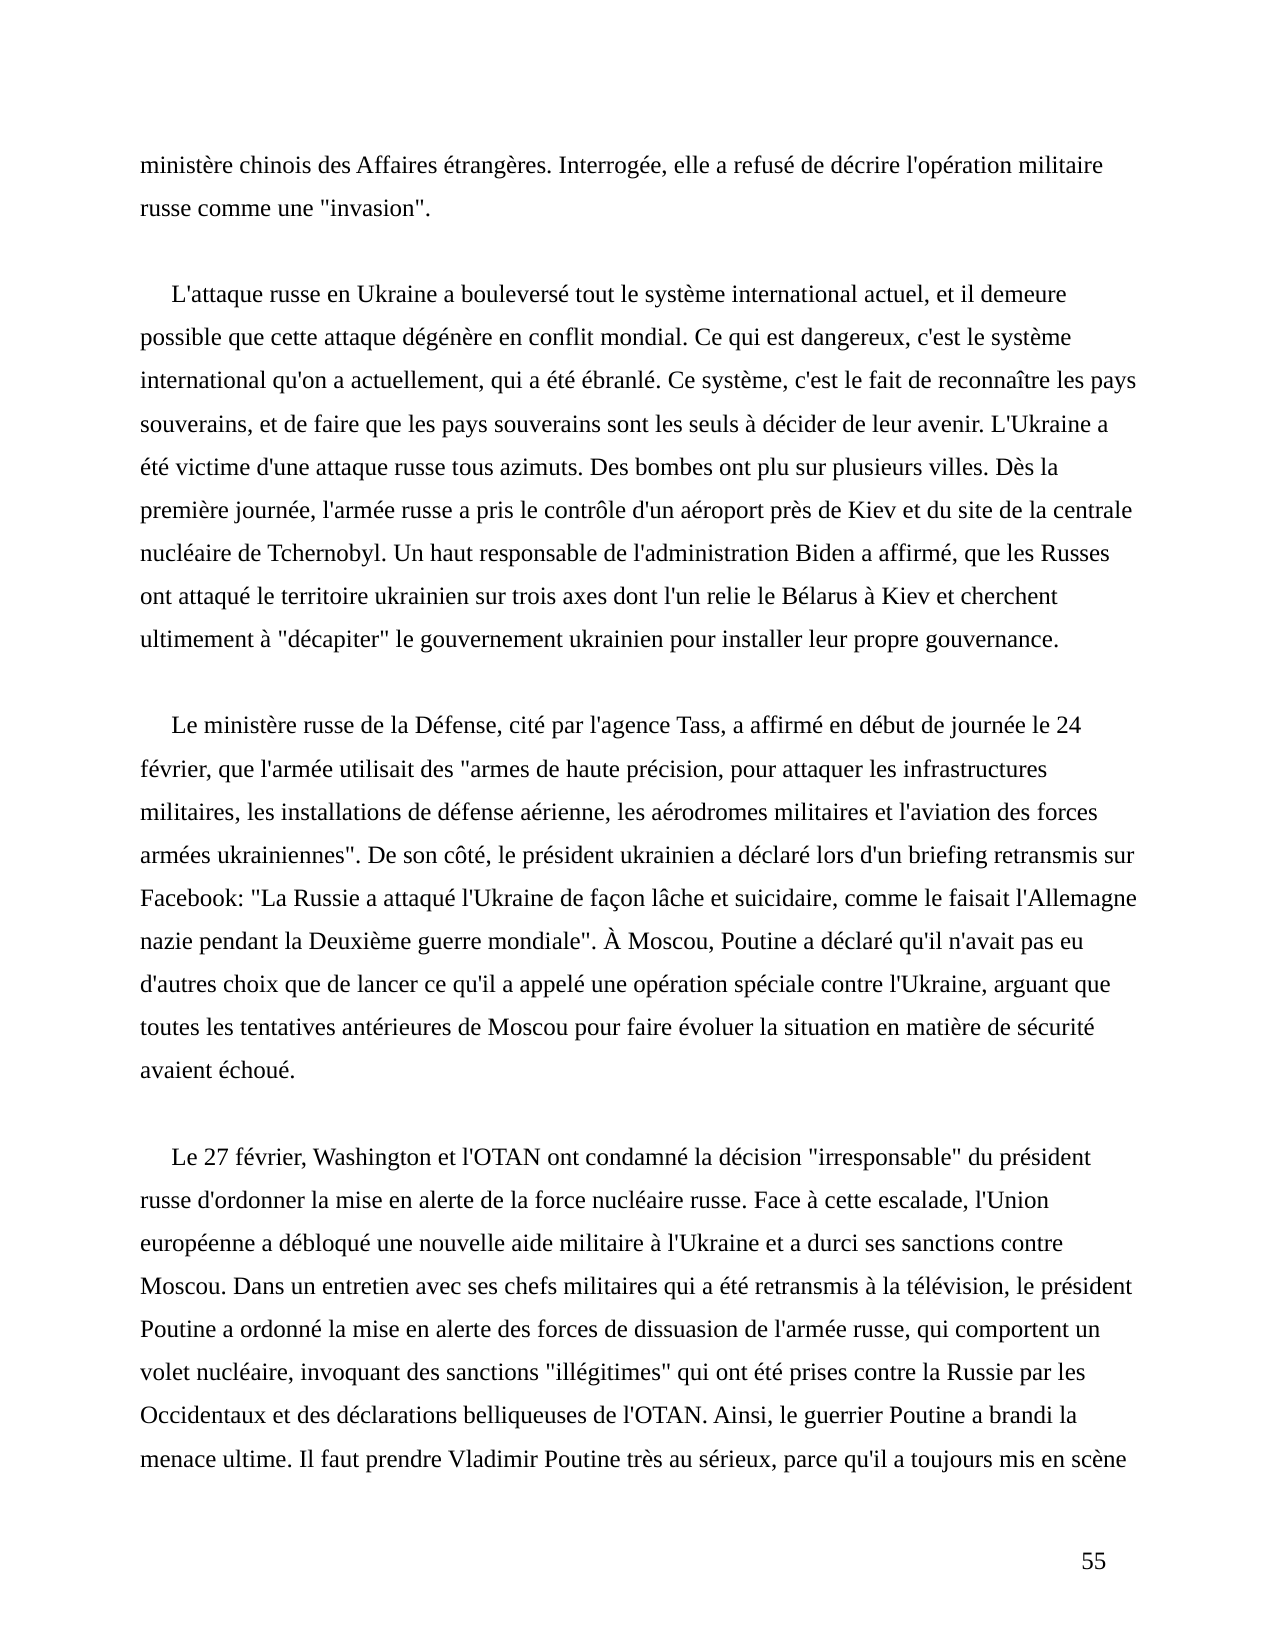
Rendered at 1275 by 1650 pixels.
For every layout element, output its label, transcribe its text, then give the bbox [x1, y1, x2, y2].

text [140, 150, 1137, 222]
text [140, 1142, 1137, 1472]
text L'attaque russe en Ukraine a bouleversé tout le système international actuel, et il demeure possible que cette attaque dégénère en conflit mondial. Ce qui est dangereux, c'est le système international qu'on a actuellement, qui a été ébranlé. Ce système, c'est le fait de reconnaître les pays souverains, et de faire que les pays souverains sont les seuls à décider de leur avenir. L'Ukraine a été victime d'une attaque russe tous azimuts. Des bombes ont plu sur plusieurs villes. Dès la première journée, l'armée russe a pris le contrôle d'un aéroport près de Kiev et du site de la centrale nucléaire de Tchernobyl. Un haut responsable de l'administration Biden a affirmé, que les Russes ont attaqué le territoire ukrainien sur trois axes dont l'un relie le Bélarus à Kiev et cherchent ultimement à "décapiter" le gouvernement ukrainien pour installer leur propre gouvernance. [140, 279, 1137, 653]
text Le ministère russe de la Défense, cité par l'agence Tass, a affirmé en début de journée le 24 février, que l'armée utilisait des "armes de haute précision, pour attaquer les infrastructures militaires, les installations de défense aérienne, les aérodromes militaires et l'aviation des forces armées ukrainiennes". De son côté, le président ukrainien a déclaré lors d'un briefing retransmis sur Facebook: "La Russie a attaqué l'Ukraine de façon lâche et suicidaire, comme le faisait l'Allemagne nazie pendant la Deuxième guerre mondiale". À Moscou, Poutine a déclaré qu'il n'avait pas eu d'autres choix que de lancer ce qu'il a appelé une opération spéciale contre l'Ukraine, arguant que toutes les tentatives antérieures de Moscou pour faire évoluer la situation en matière de sécurité avaient échoué. [140, 711, 1137, 1084]
